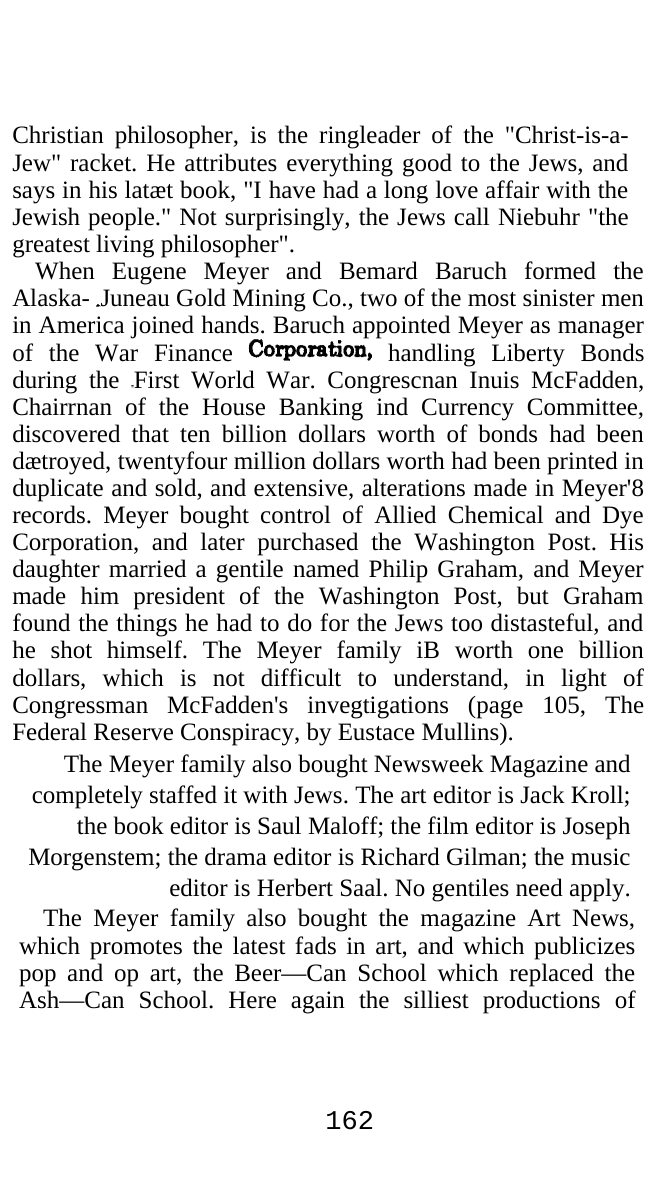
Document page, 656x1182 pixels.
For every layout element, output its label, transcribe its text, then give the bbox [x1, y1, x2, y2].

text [19, 905, 636, 1014]
text When Eugene Meyer and Bemard Baruch formed the Alaska- Juneau Gold Mining Co., two of the most sinister men in America joined hands. Baruch appointed Meyer as manager of the War Finance handling Liberty Bonds during the First World War. Congrescnan Inuis McFadden, Chairrnan of the House Banking ind Currency Committee, discovered that ten billion dollars worth of bonds had been dætroyed, twentyfour million dollars worth had been printed in duplicate and sold, and extensive, alterations made in Meyer'8 records. Meyer bought control of Allied Chemical and Dye Corporation, and later purchased the Washington Post. His daughter married a gentile named Philip Graham, and Meyer made him president of the Washington Post, but Graham found the things he had to do for the Jews too distasteful, and he shot himself. The Meyer family iB worth one billion dollars, which is not difficult to understand, in light of Congressman McFadden's invegtigations (page 105, The Federal Reserve Conspiracy, by Eustace Mullins). [12, 258, 644, 746]
text The Meyer family also bought Newsweek Magazine and completely staffed it with Jews. The art editor is Jack Kroll; the book editor is Saul Maloff; the film editor is Joseph Morgenstem; the drama editor is Richard Gilman; the music editor is Herbert Saal. No gentiles need apply. [11, 749, 631, 902]
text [12, 122, 629, 258]
picture [248, 339, 372, 361]
